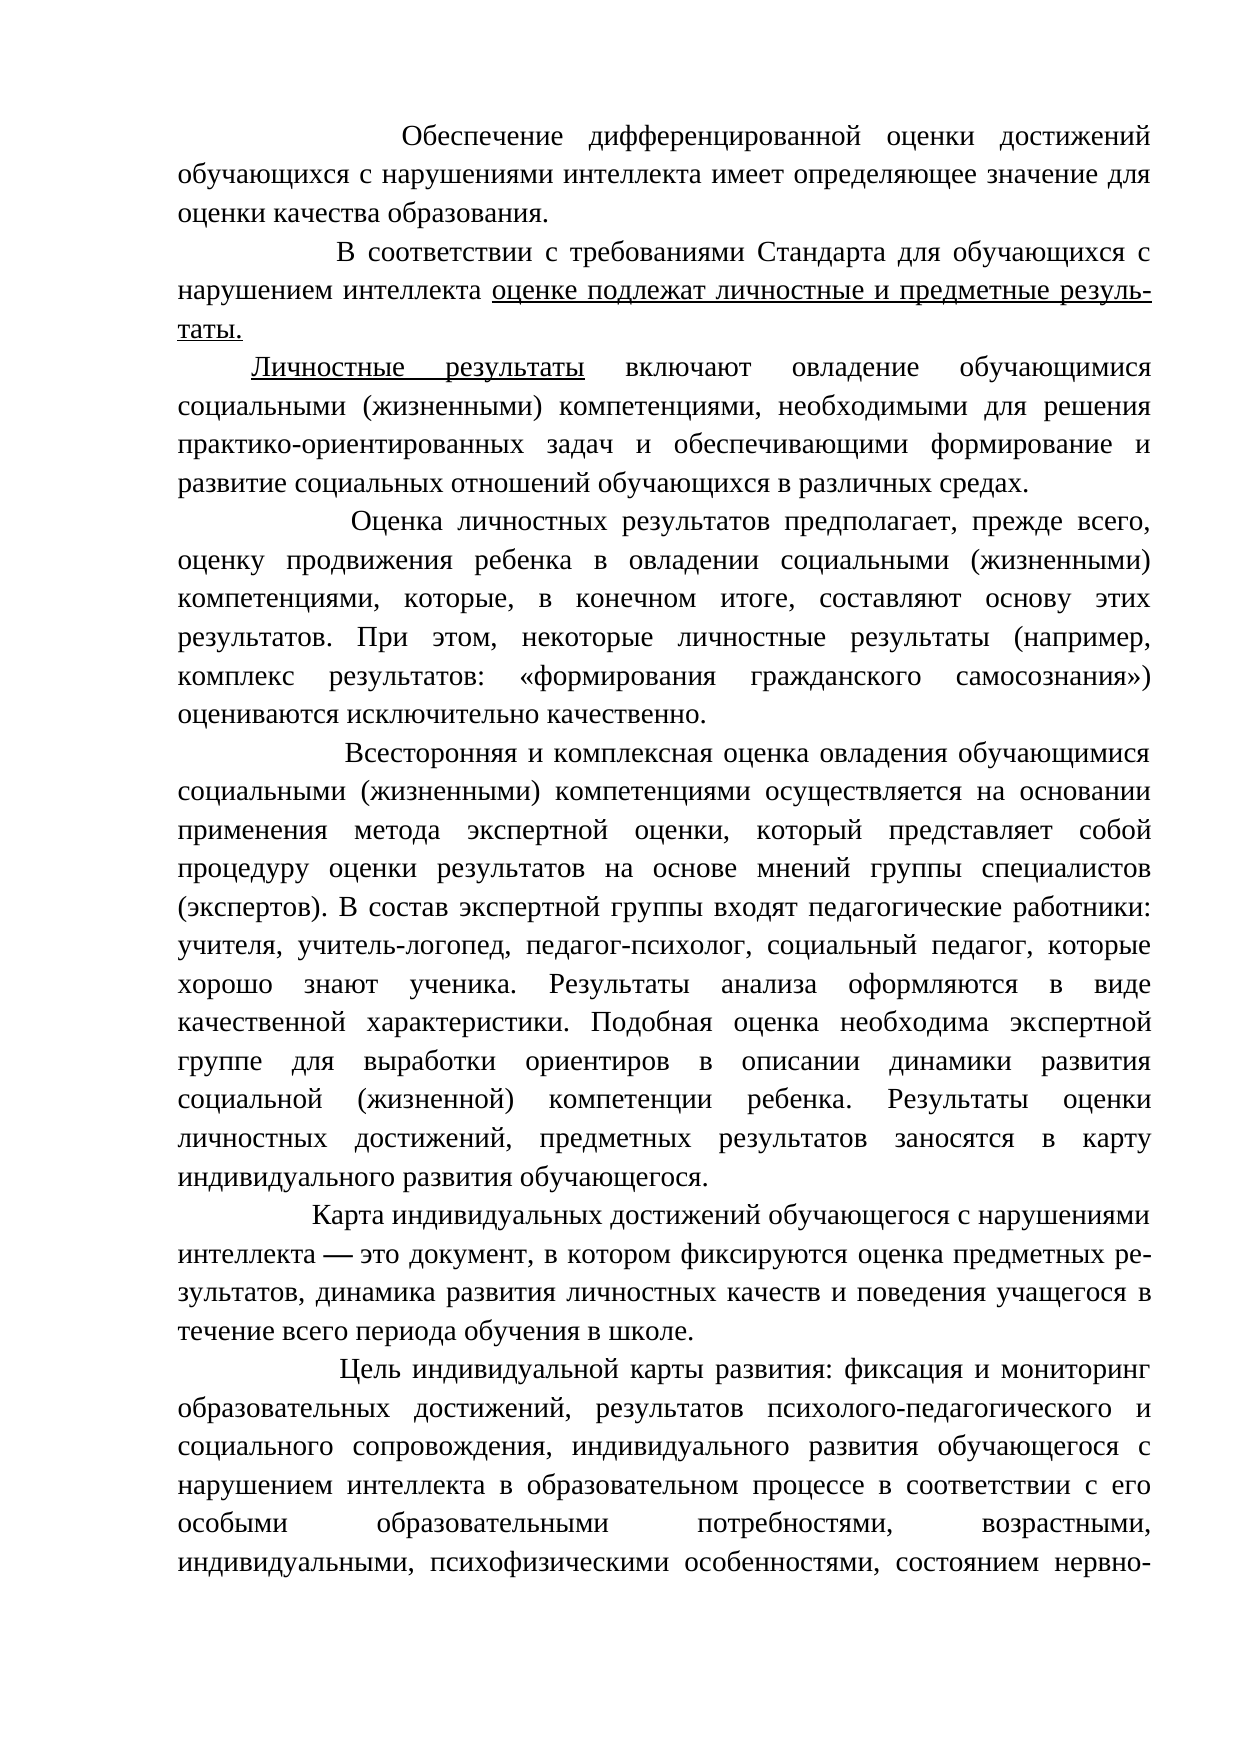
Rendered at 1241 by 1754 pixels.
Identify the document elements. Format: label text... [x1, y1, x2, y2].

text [177, 1351, 1152, 1578]
text Оценка личностных результатов предполагает, прежде всего, оценку продвижения ребенка в овладении социальными (жизненными) компетенциями, которые, в конечном итоге, составляют основу этих результатов. При этом, некоторые личностные результаты (например, комплекс результатов: «формирования гражданского самосознания») оцениваются исключительно качественно. [177, 503, 1152, 730]
text В соответствии с требованиями Стандарта для обучающихся с нарушением интеллекта оценке подлежат личностные и предметные результаты. [177, 234, 1152, 344]
text Всесторонняя и комплексная оценка овладения обучающимися социальными (жизненными) компетенциями осуществляется на основании применения метода экспертной оценки, который представляет собой процедуру оценки результатов на основе мнений группы специалистов (экспертов). В состав экспертной группы входят педагогические работники: учителя, учитель-логопед, педагог-психолог, социальный педагог, которые хорошо знают ученика. Результаты анализа оформляются в виде качественной характеристики. Подобная оценка необходима экспертной группе для выработки ориентиров в описании динамики развития социальной (жизненной) компетенции ребенка. Результаты оценки личностных достижений, предметных результатов заносятся в карту индивидуального развития обучающегося. [177, 735, 1152, 1192]
text Карта индивидуальных достижений обучающегося с нарушениями интеллекта — это документ, в котором фиксируются оценка предметных результатов, динамика развития личностных качеств и поведения учащегося в течение всего периода обучения в школе. [177, 1197, 1152, 1346]
text Обеспечение дифференцированной оценки достижений обучающихся с нарушениями интеллекта имеет определяющее значение для оценки качества образования. [177, 118, 1152, 229]
text Личностные результаты включают овладение обучающимися социальными (жизненными) компетенциями, необходимыми для решения практико-ориентированных задач и обеспечивающими формирование и развитие социальных отношений обучающихся в различных средах. [177, 349, 1152, 498]
